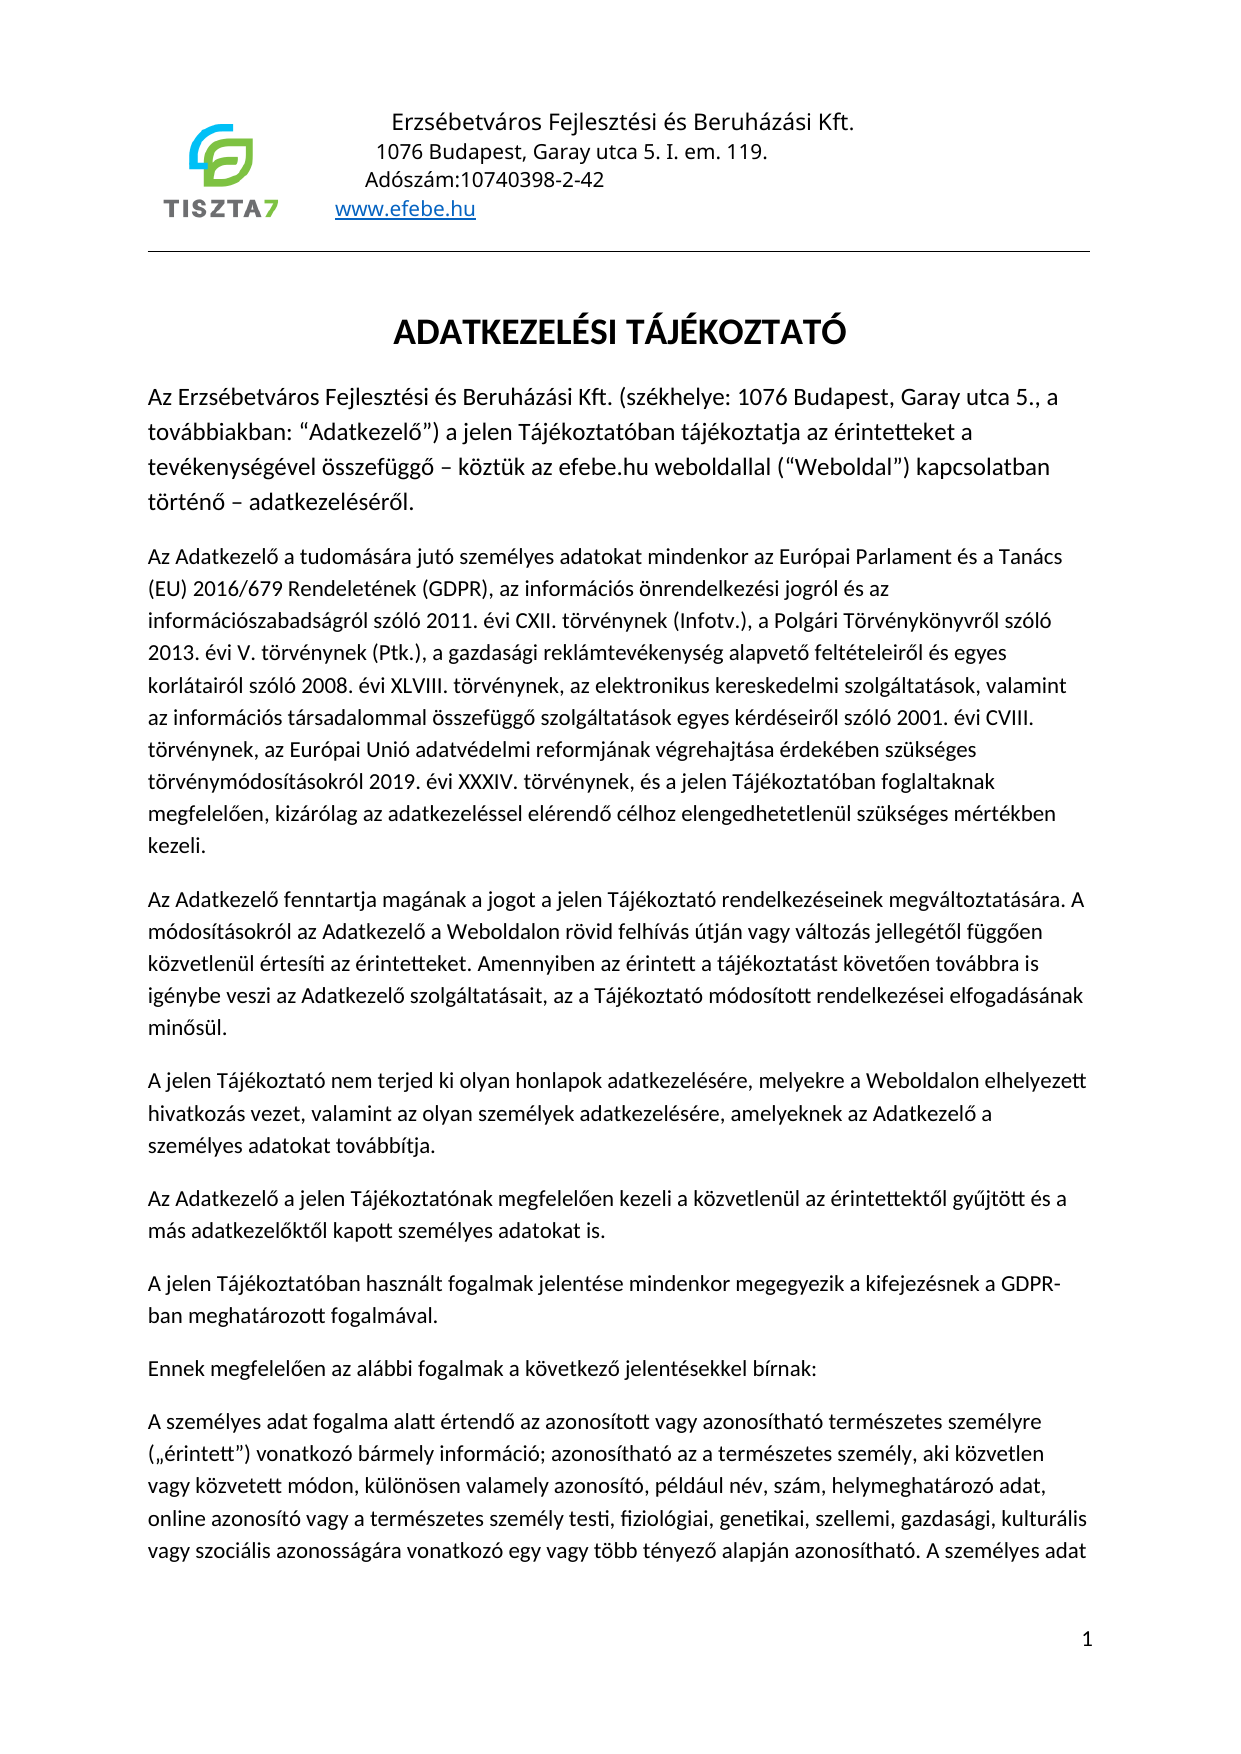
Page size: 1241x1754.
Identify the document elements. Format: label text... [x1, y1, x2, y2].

text A jelen Tájékoztató nem terjed ki olyan honlapok adatkezelésére, melyekre a Weboldalon elhelyezett hivatkozás vezet, valamint az olyan személyek adatkezelésére, amelyeknek az Adatkezelő a személyes adatokat továbbítja. [148, 1066, 1093, 1159]
text Az Adatkezelő a jelen Tájékoztatónak megfelelően kezeli a közvetlenül az érintettektől gyűjtött és a más adatkezelőktől kapott személyes adatokat is. [148, 1184, 1093, 1244]
text Az Adatkezelő a tudomására jutó személyes adatokat mindenkor az Európai Parlament és a Tanács (EU) 2016/679 Rendeletének (GDPR), az információs önrendelkezési jogról és az információszabadságról szóló 2011. évi CXII. törvénynek (Infotv.), a Polgári Törvénykönyvről szóló 2013. évi V. törvénynek (Ptk.), a gazdasági reklámtevékenység alapvető feltételeiről és egyes korlátairól szóló 2008. évi XLVIII. törvénynek, az elektronikus kereskedelmi szolgáltatások, valamint az információs társadalommal összefüggő szolgáltatások egyes kérdéseiről szóló 2001. évi CVIII. törvénynek, az Európai Unió adatvédelmi reformjának végrehajtása érdekében szükséges törvénymódosításokról 2019. évi XXXIV. törvénynek, és a jelen Tájékoztatóban foglaltaknak megfelelően, kizárólag az adatkezeléssel elérendő célhoz elengedhetetlenül szükséges mértékben kezeli. [148, 542, 1093, 860]
text Ennek megfelelően az alábbi fogalmak a következő jelentésekkel bírnak: [148, 1354, 1093, 1382]
text ADATKEZELÉSI TÁJÉKOZTATÓ [148, 308, 1093, 353]
text Az Erzsébetváros Fejlesztési és Beruházási Kft. (székhelye: 1076 Budapest, Garay utca 5., a továbbiakban: “Adatkezelő”) a jelen Tájékoztatóban tájékoztatja az érintetteket a tevékenységével összefüggő – köztük az efebe.hu weboldallal (“Weboldal”) kapcsolatban történő – adatkezeléséről. [148, 381, 1093, 517]
text Az Adatkezelő fenntartja magának a jogot a jelen Tájékoztató rendelkezéseinek megváltoztatására. A módosításokról az Adatkezelő a Weboldalon rövid felhívás útján vagy változás jellegétől függően közvetlenül értesíti az érintetteket. Amennyiben az érintett a tájékoztatást követően továbbra is igénybe veszi az Adatkezelő szolgáltatásait, az a Tájékoztató módosított rendelkezései elfogadásának minősül. [148, 885, 1093, 1041]
text A jelen Tájékoztatóban használt fogalmak jelentése mindenkor megegyezik a kifejezésnek a GDPR-ban meghatározott fogalmával. [148, 1269, 1093, 1329]
picture [151, 107, 289, 245]
